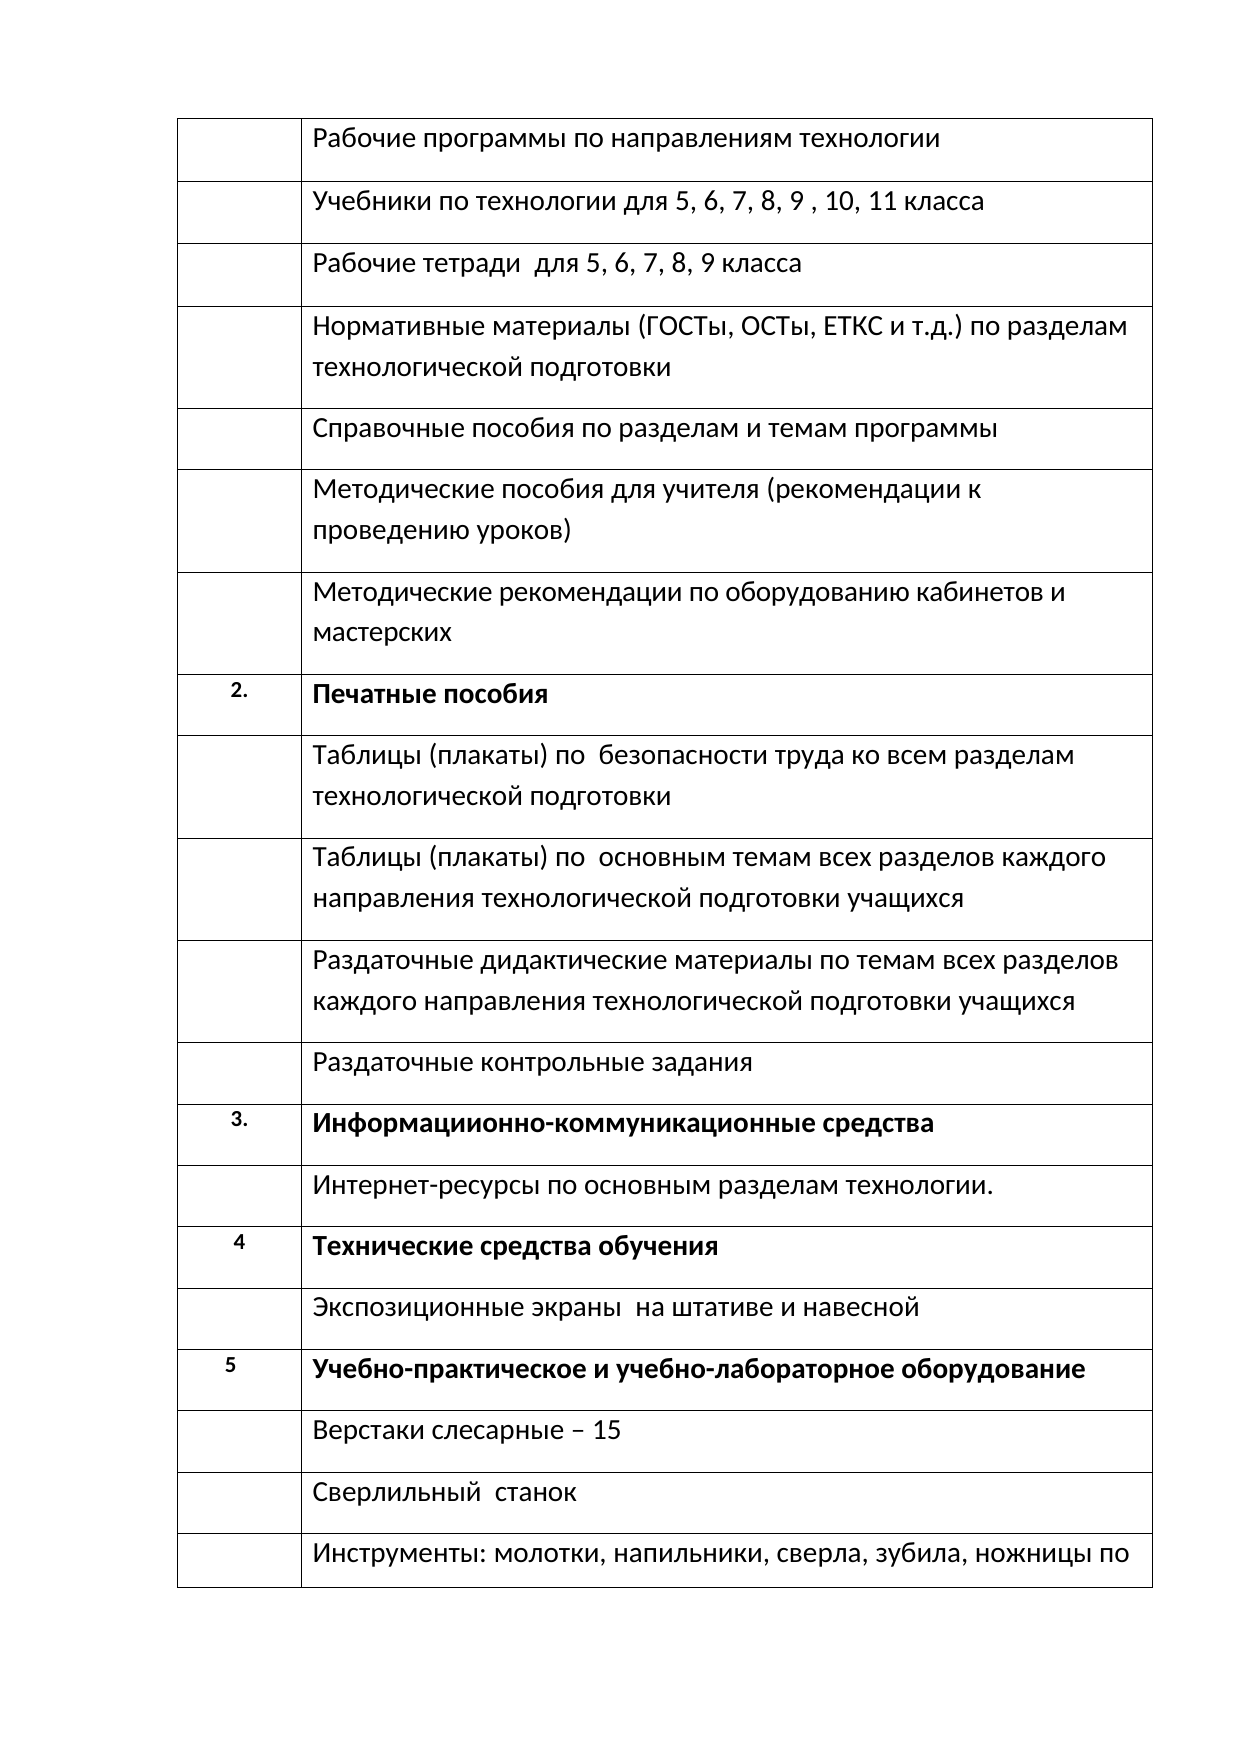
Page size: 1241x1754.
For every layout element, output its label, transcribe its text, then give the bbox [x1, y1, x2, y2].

table_cell Рабочие тетради для 5, 6, 7, 8, 9 класса [302, 244, 1152, 306]
table_cell [178, 182, 301, 243]
table_cell Информациионно-коммуникационные средства [302, 1105, 1152, 1165]
table_cell [178, 1289, 301, 1349]
table_cell [178, 839, 301, 940]
table_cell [178, 244, 301, 306]
table_cell [178, 470, 301, 572]
table_cell Рабочие программы по направлениям технологии [302, 119, 1152, 181]
table_cell Верстаки слесарные – 15 [302, 1411, 1152, 1472]
table_cell [178, 941, 301, 1042]
table_cell Раздаточные дидактические материалы по темам всех разделов каждого направления технологической подготовки учащихся [302, 941, 1152, 1042]
table_cell [178, 1411, 301, 1472]
table_cell Учебно-практическое и учебно-лабораторное оборудование [302, 1350, 1152, 1410]
table_cell [178, 307, 301, 408]
table_cell [178, 409, 301, 469]
table_cell Таблицы (плакаты) по основным темам всех разделов каждого направления технологической подготовки учащихся [302, 839, 1152, 940]
table_cell [178, 1473, 301, 1533]
table_cell Нормативные материалы (ГОСТы, ОСТы, ЕТКС и т.д.) по разделам технологической подготовки [302, 307, 1152, 408]
table_cell Таблицы (плакаты) по безопасности труда ко всем разделам технологической подготовки [302, 736, 1152, 837]
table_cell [302, 1534, 1152, 1587]
table_cell Методические рекомендации по оборудованию кабинетов и мастерских [302, 573, 1152, 674]
table_cell Учебники по технологии для 5, 6, 7, 8, 9 , 10, 11 класса [302, 182, 1152, 243]
table_cell 4 [178, 1227, 301, 1287]
table_cell [178, 1166, 301, 1226]
table_cell [178, 573, 301, 674]
table_cell [178, 736, 301, 837]
table_cell [178, 1043, 301, 1103]
table_cell Экспозиционные экраны на штативе и навесной [302, 1289, 1152, 1349]
table_cell Печатные пособия [302, 675, 1152, 735]
table_cell Интернет-ресурсы по основным разделам технологии. [302, 1166, 1152, 1226]
table_cell [178, 1534, 301, 1587]
table_cell 5 [178, 1350, 301, 1410]
table_cell 3. [178, 1105, 301, 1165]
table_cell 2. [178, 675, 301, 735]
table_cell Справочные пособия по разделам и темам программы [302, 409, 1152, 469]
table_cell Технические средства обучения [302, 1227, 1152, 1287]
table_cell [178, 119, 301, 181]
table_cell Сверлильный станок [302, 1473, 1152, 1533]
table_cell Раздаточные контрольные задания [302, 1043, 1152, 1103]
table_cell Методические пособия для учителя (рекомендации к проведению уроков) [302, 470, 1152, 572]
